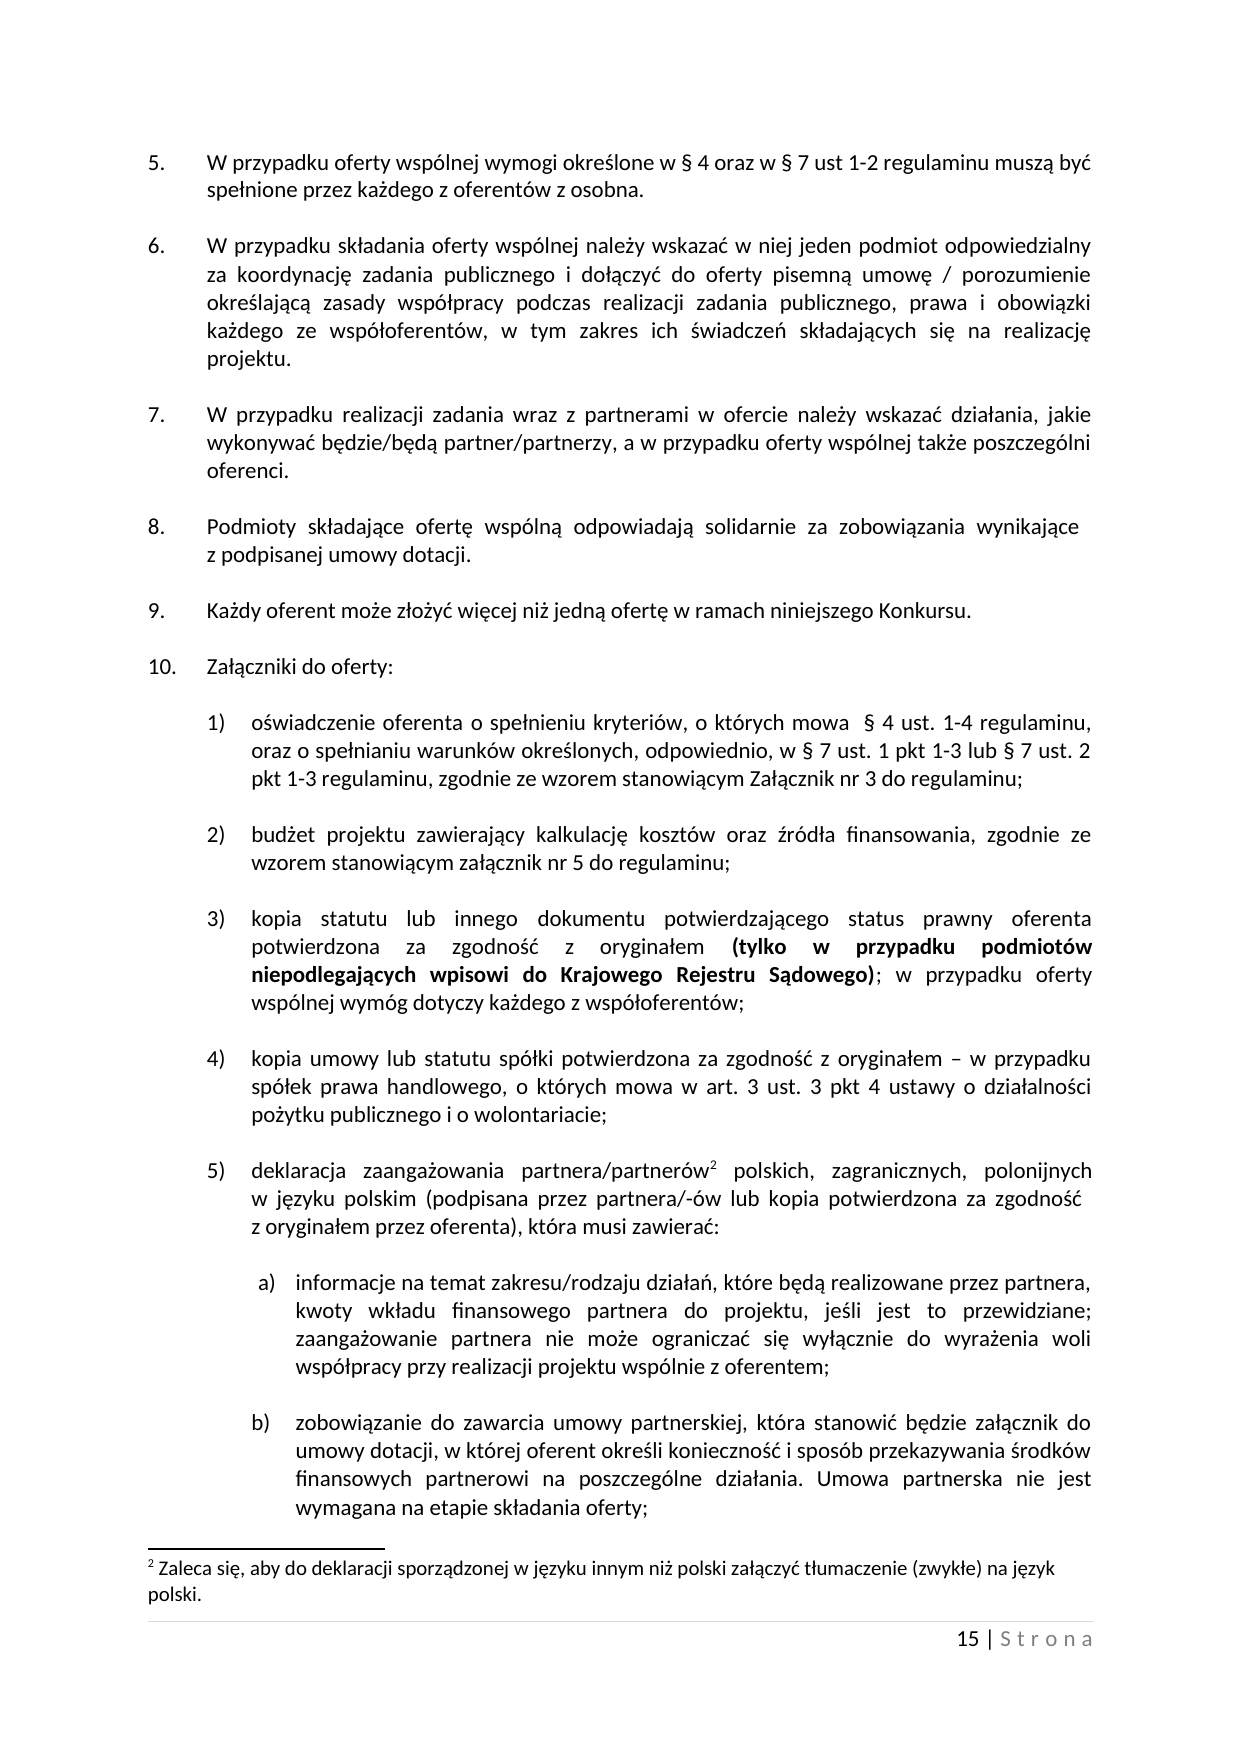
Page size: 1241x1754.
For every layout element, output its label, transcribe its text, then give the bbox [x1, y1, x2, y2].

list kopia umowy lub statutu spółki potwierdzona za zgodność z oryginałem – w przypadku spółek prawa handlowego, o których mowa w art. 3 ust. 3 pkt 4 ustawy o działalności pożytku publicznego i o wolontariacie; [207, 1044, 1093, 1128]
list Załączniki do oferty: [148, 652, 1093, 680]
list deklaracja zaangażowania partnera/partnerów polskich, zagranicznych, polonijnych w języku polskim (podpisana przez partnera/-ów lub kopia potwierdzona za zgodność z oryginałem przez oferenta), która musi zawierać: [207, 1156, 1093, 1240]
list Każdy oferent może złożyć więcej niż jedną ofertę w ramach niniejszego Konkursu. [148, 596, 1093, 624]
list W przypadku oferty wspólnej wymogi określone w § 4 oraz w § 7 ust 1-2 regulaminu muszą być spełnione przez każdego z oferentów z osobna. [148, 148, 1093, 204]
list W przypadku realizacji zadania wraz z partnerami w ofercie należy wskazać działania, jakie wykonywać będzie/będą partner/partnerzy, a w przypadku oferty wspólnej także poszczególni oferenci. [148, 400, 1093, 484]
list Podmioty składające ofertę wspólną odpowiadają solidarnie za zobowiązania wynikające z podpisanej umowy dotacji. [148, 512, 1093, 568]
list zobowiązanie do zawarcia umowy partnerskiej, która stanowić będzie załącznik do umowy dotacji, w której oferent określi konieczność i sposób przekazywania środków finansowych partnerowi na poszczególne działania. Umowa partnerska nie jest wymagana na etapie składania oferty; [251, 1408, 1093, 1521]
list oświadczenie oferenta o spełnieniu kryteriów, o których mowa § 4 ust. 1-4 regulaminu, oraz o spełnianiu warunków określonych, odpowiednio, w § 7 ust. 1 pkt 1-3 lub § 7 ust. 2 pkt 1-3 regulaminu, zgodnie ze wzorem stanowiącym Załącznik nr 3 do regulaminu; [207, 708, 1093, 792]
list kopia statutu lub innego dokumentu potwierdzającego status prawny oferenta potwierdzona za zgodność z oryginałem (tylko w przypadku podmiotów niepodlegających wpisowi do Krajowego Rejestru Sądowego); w przypadku oferty wspólnej wymóg dotyczy każdego z współoferentów; [207, 904, 1093, 1016]
list informacje na temat zakresu/rodzaju działań, które będą realizowane przez partnera, kwoty wkładu finansowego partnera do projektu, jeśli jest to przewidziane; zaangażowanie partnera nie może ograniczać się wyłącznie do wyrażenia woli współpracy przy realizacji projektu wspólnie z oferentem; [258, 1268, 1093, 1381]
list budżet projektu zawierający kalkulację kosztów oraz źródła finansowania, zgodnie ze wzorem stanowiącym załącznik nr 5 do regulaminu; [207, 820, 1093, 876]
list W przypadku składania oferty wspólnej należy wskazać w niej jeden podmiot odpowiedzialny za koordynację zadania publicznego i dołączyć do oferty pisemną umowę / porozumienie określającą zasady współpracy podczas realizacji zadania publicznego, prawa i obowiązki każdego ze współoferentów, w tym zakres ich świadczeń składających się na realizację projektu. [148, 232, 1093, 372]
